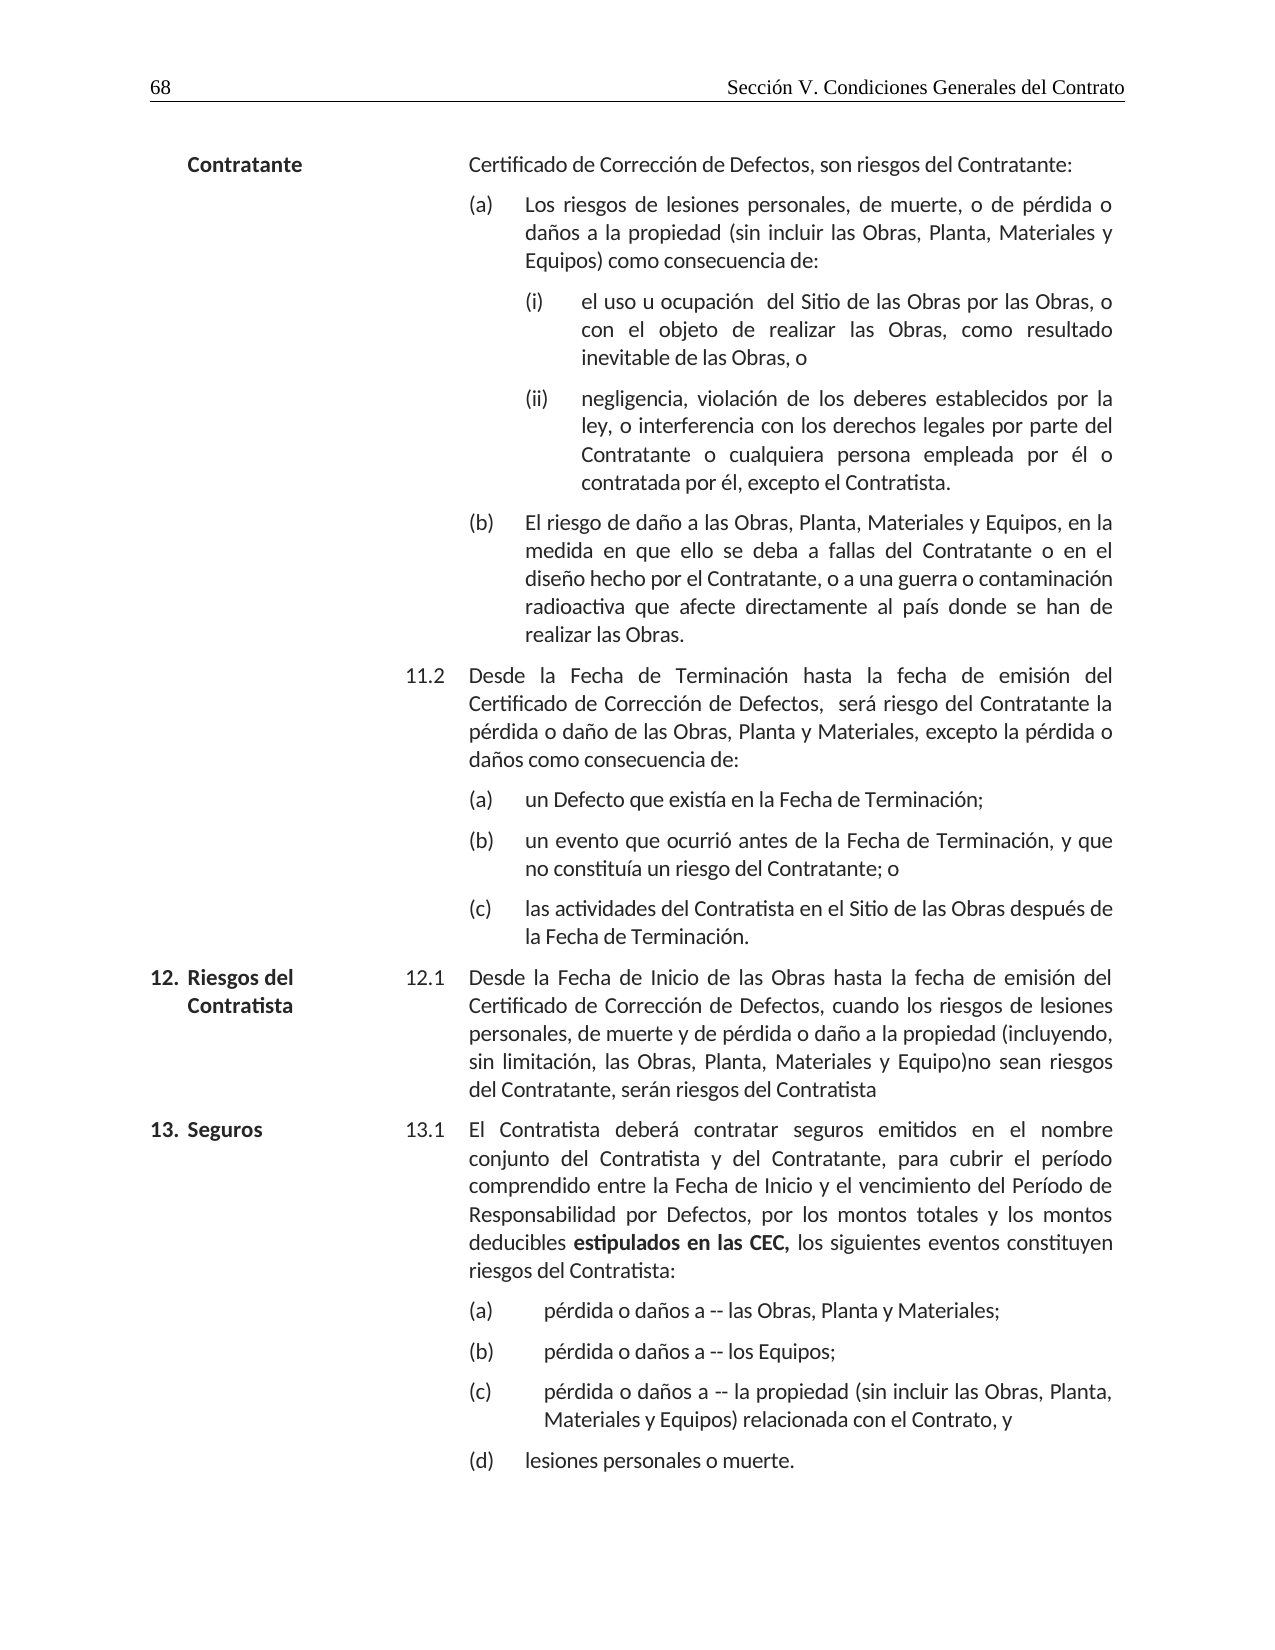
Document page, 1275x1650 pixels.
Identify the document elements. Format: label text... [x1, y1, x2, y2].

table_cell 13. Seguros [139, 1116, 394, 1486]
table_cell 12.1 Desde la Fecha de Inicio de las Obras hasta la fecha de emisión del Certificado de Corrección de Defectos, cuando los riesgos de lesiones personales, de muerte y de pérdida o daño a la propiedad (incluyendo, sin limitación, las Obras, Planta, Materiales y Equipo)no sean riesgos del Contratante, serán riesgos del Contratista [394, 963, 1124, 1116]
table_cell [139, 150, 394, 963]
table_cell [394, 1116, 1124, 1486]
table_cell 12. Riesgos del Contratista [139, 963, 394, 1116]
